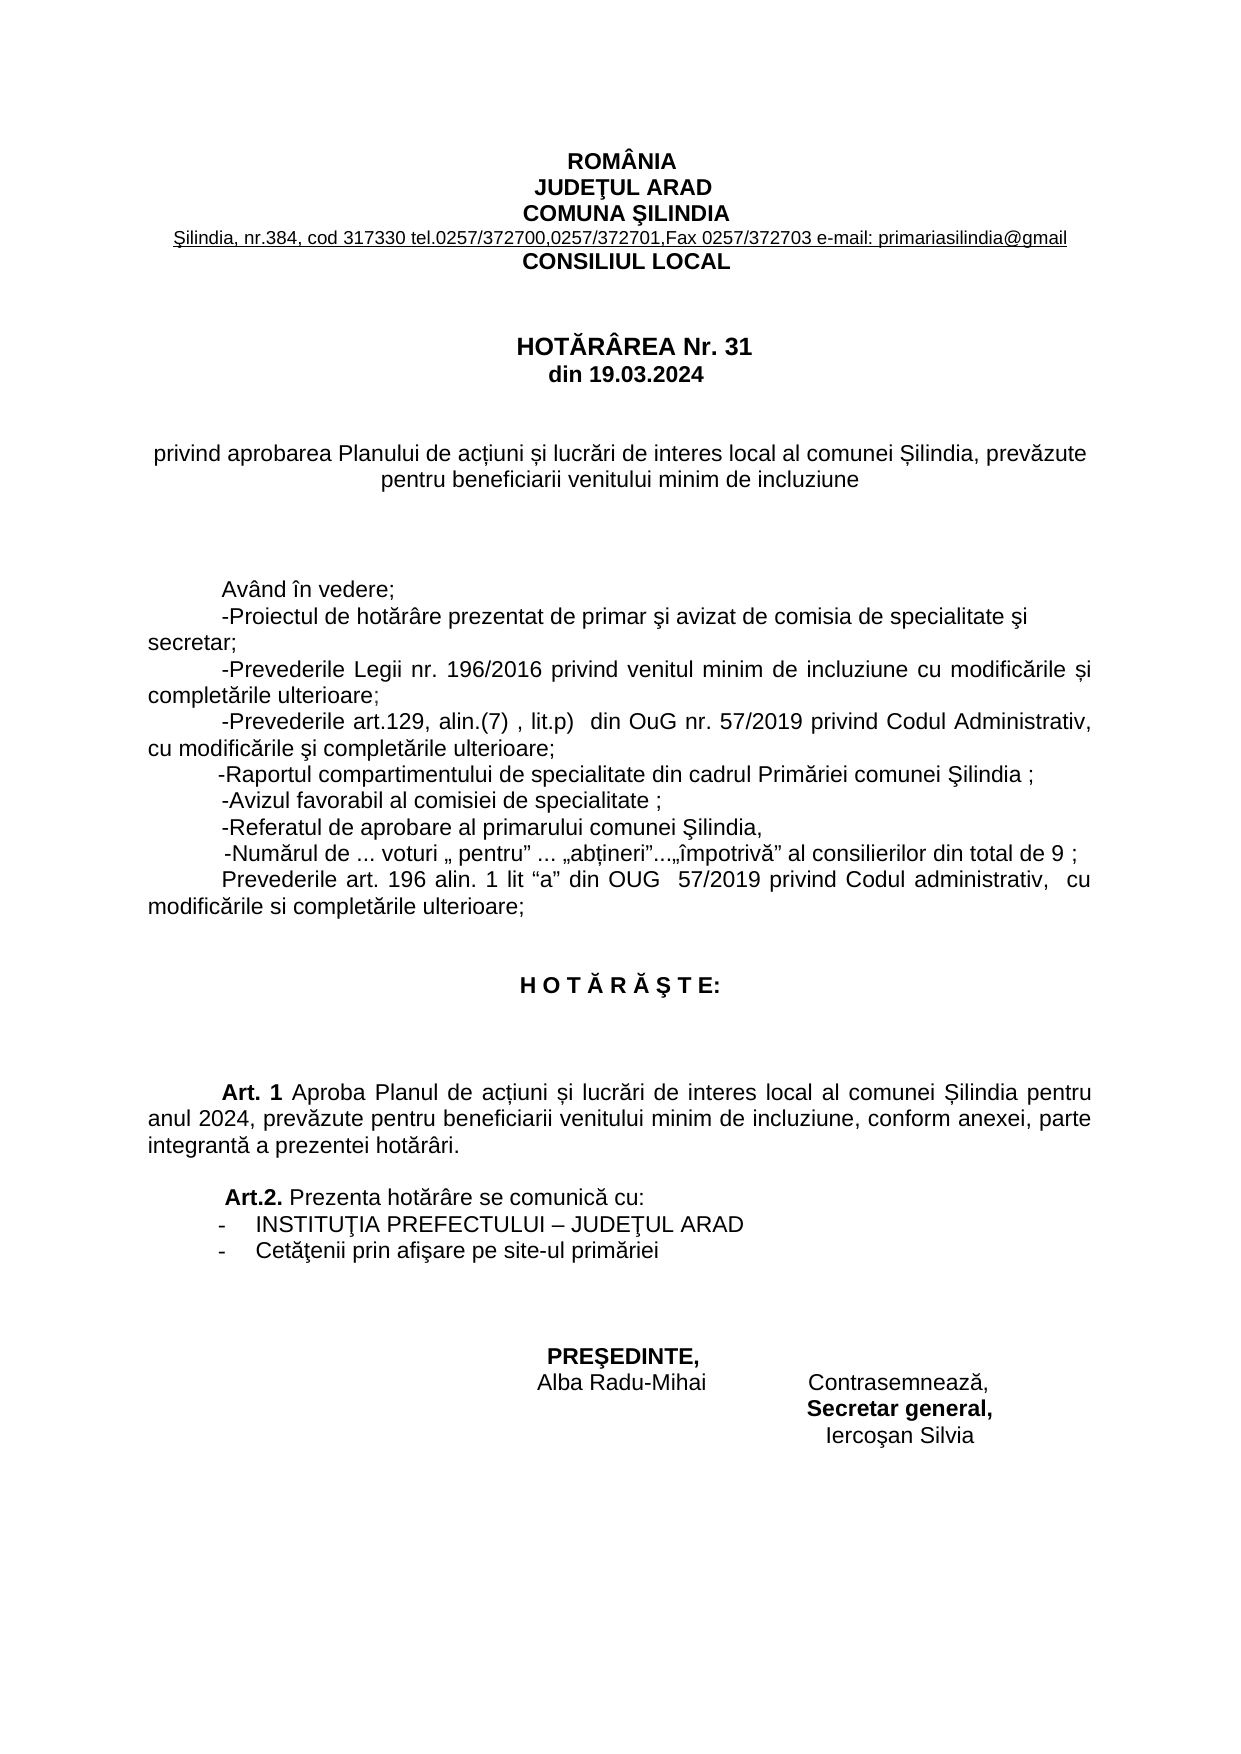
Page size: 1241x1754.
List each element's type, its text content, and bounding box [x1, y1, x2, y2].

text Alba Radu-Mihai Contrasemnează, [148, 1369, 1093, 1395]
text -Raportul compartimentului de specialitate din cadrul Primăriei comunei Şilindia ; [148, 761, 1093, 787]
text -Prevederile art.129, alin.(7) , lit.p) din OuG nr. 57/2019 privind Codul Administrativ, cu modificările şi completările ulterioare; [148, 708, 1093, 761]
text CONSILIUL LOCAL [148, 248, 1093, 274]
text -Avizul favorabil al comisiei de specialitate ; [148, 787, 1093, 814]
text secretar; [148, 629, 1093, 656]
text Având în vedere; [148, 576, 1093, 603]
text din 19.03.2024 [443, 361, 1093, 387]
text Art. 1 Aproba Planul de acțiuni și lucrări de interes local al comunei Șilindia pentru anul 2024, prevăzute pentru beneficiarii venitului minim de incluziune, conform anexei, parte integrantă a prezentei hotărâri. [148, 1079, 1093, 1158]
text JUDEŢUL [148, 174, 1093, 200]
text Şilindia, nr.384, cod 317330 tel.0257/372700,0257/372701,Fax 0257/372703 e-mail: primariasilindia@gmail [148, 227, 1093, 248]
list INSTITUŢIA PREFECTULUI – JUDEŢUL ARAD [218, 1211, 1093, 1237]
text HOTĂRÂREA Nr. 31 [443, 332, 1093, 361]
text ROMÂNIA [516, 148, 1093, 174]
text Prevederile art. 196 alin. 1 lit “a” din OUG 57/2019 privind Codul administrativ, cu modificările si completările ulterioare; [148, 866, 1093, 919]
text COMUNA ŞILINDIA [148, 200, 1093, 227]
text Secretar general, [148, 1395, 1093, 1422]
text Art.2. Prezenta hotărâre se comunică cu: [218, 1184, 1093, 1211]
text -Proiectul de hotărâre prezentat de primar şi avizat de comisia de specialitate şi [148, 603, 1093, 629]
text PREŞEDINTE, [148, 1343, 1093, 1369]
text privind aprobarea Planului de acțiuni și lucrări de interes local al comunei Șilindia, prevăzute pentru beneficiarii venitului minim de incluziune [148, 440, 1093, 493]
list Cetăţenii prin afişare pe site-ul primăriei [218, 1237, 1093, 1263]
text H O T Ă R Ă Ş T E: [148, 972, 1093, 998]
text -Numărul de ... voturi „ pentru” ... „abțineri”...„împotrivă” al consilierilor din total de 9 ; [148, 840, 1093, 866]
text -Referatul de aprobare al primarului comunei Şilindia, [148, 814, 1093, 840]
text -Prevederile Legii nr. 196/2016 privind venitul minim de incluziune cu modificările și completările ulterioare; [148, 656, 1093, 708]
text Iercoşan Silvia [148, 1422, 1093, 1448]
